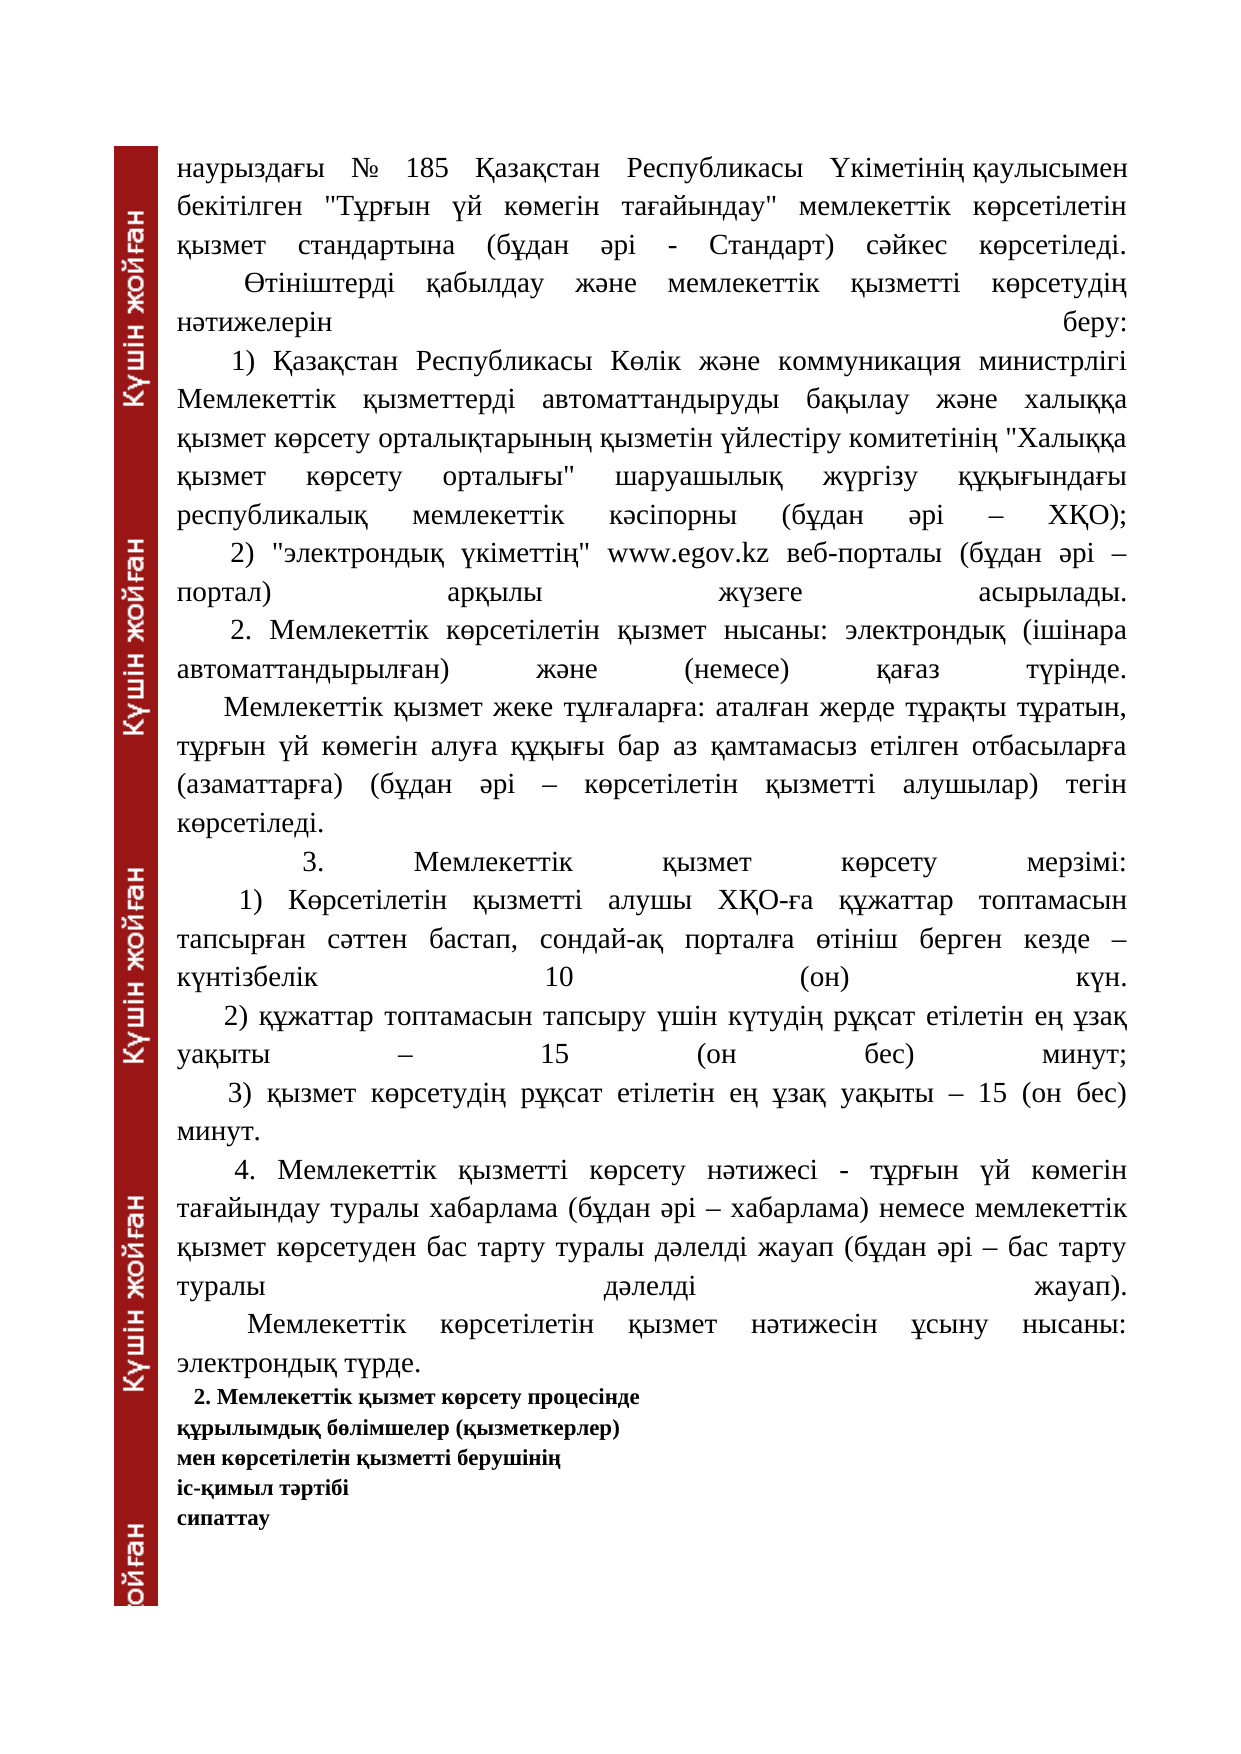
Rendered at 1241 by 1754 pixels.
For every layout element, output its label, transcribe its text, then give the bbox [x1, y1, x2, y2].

picture [114, 146, 158, 150]
picture [114, 1531, 158, 1606]
text 2. Мемлекеттiк қызмет көрсету процесінде құрылымдық бөлімшелер (қызметкерлер) мен көрсетілетін қызметті берушінің iс-қимыл тәртiбi сипаттау [112, 1383, 1128, 1531]
picture [114, 1378, 158, 1383]
